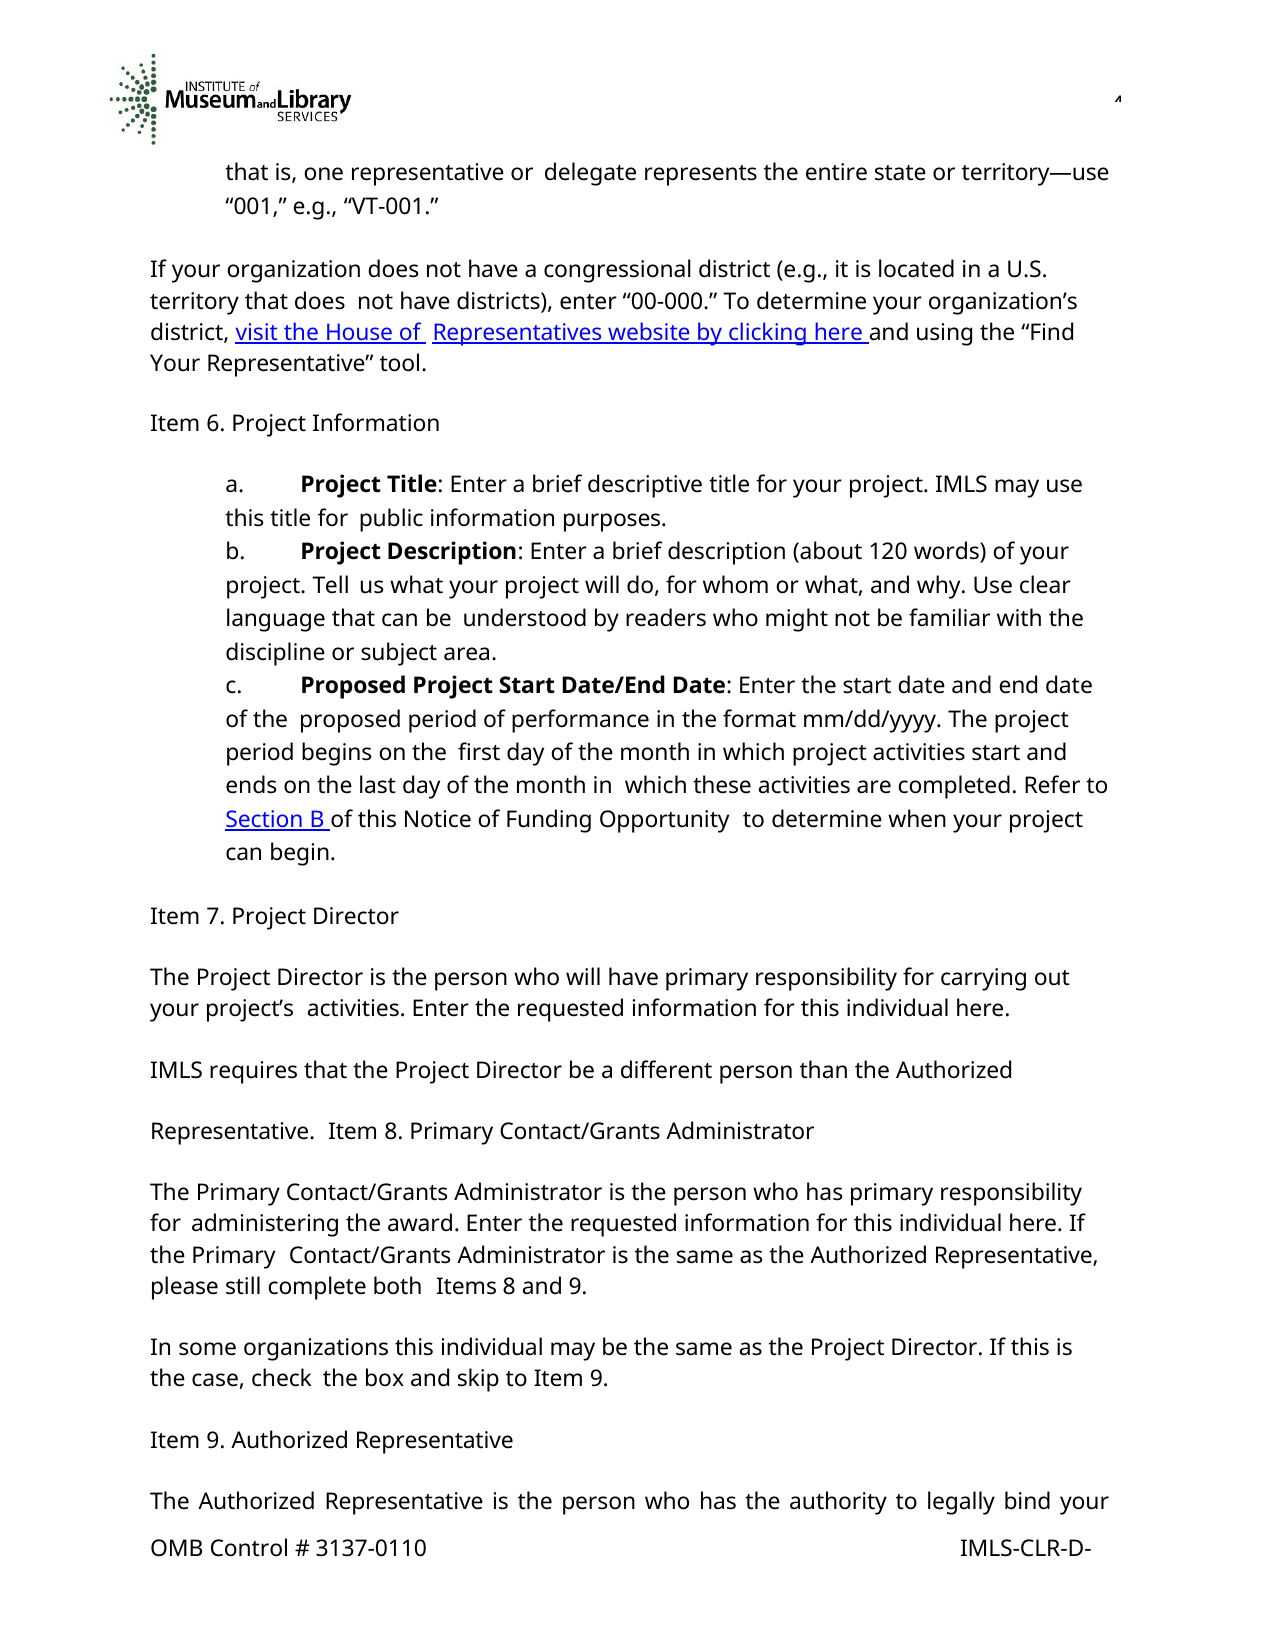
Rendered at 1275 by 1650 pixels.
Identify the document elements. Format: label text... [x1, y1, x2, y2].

text The Project Director is the person who will have primary responsibility for carrying out your project’s activities. Enter the requested information for this individual here. [150, 961, 1108, 1024]
list Project Title: Enter a brief descriptive title for your project. IMLS may use this title for public information purposes. [225, 468, 1103, 533]
list Proposed Project Start Date/End Date: Enter the start date and end date of the proposed period of performance in the format mm/dd/yyyy. The project period begins on the first day of the month in which project activities start and ends on the last day of the month in which these activities are completed. Refer to Section B of this Notice of Funding Opportunity to determine when your project can begin. [225, 669, 1116, 867]
text IMLS requires that the Project Director be a different person than the Authorized Representative. Item 8. Primary Contact/Grants Administrator [150, 1053, 1083, 1146]
text The Primary Contact/Grants Administrator is the person who has primary responsibility for administering the award. Enter the requested information for this individual here. If the Primary Contact/Grants Administrator is the same as the Authorized Representative, please still complete both Items 8 and 9. [150, 1176, 1116, 1301]
picture [106, 41, 359, 157]
text Item 9. Authorized Representative [150, 1423, 1137, 1455]
list Project Description: Enter a brief description (about 120 words) of your project. Tell us what your project will do, for whom or what, and why. Use clear language that can be understood by readers who might not be familiar with the discipline or subject area. [225, 535, 1095, 667]
text In some organizations this individual may be the same as the Project Director. If this is the case, check the box and skip to Item 9. [150, 1331, 1108, 1393]
text If your organization does not have a congressional district (e.g., it is located in a U.S. territory that does not have districts), enter “00-000.” To determine your organization’s district, visit the House of Representatives website by clicking here and using the “Find Your Representative” tool. [150, 253, 1116, 378]
text Item 6. Project Information [150, 407, 1137, 438]
text Item 7. Project Director [150, 900, 1137, 931]
